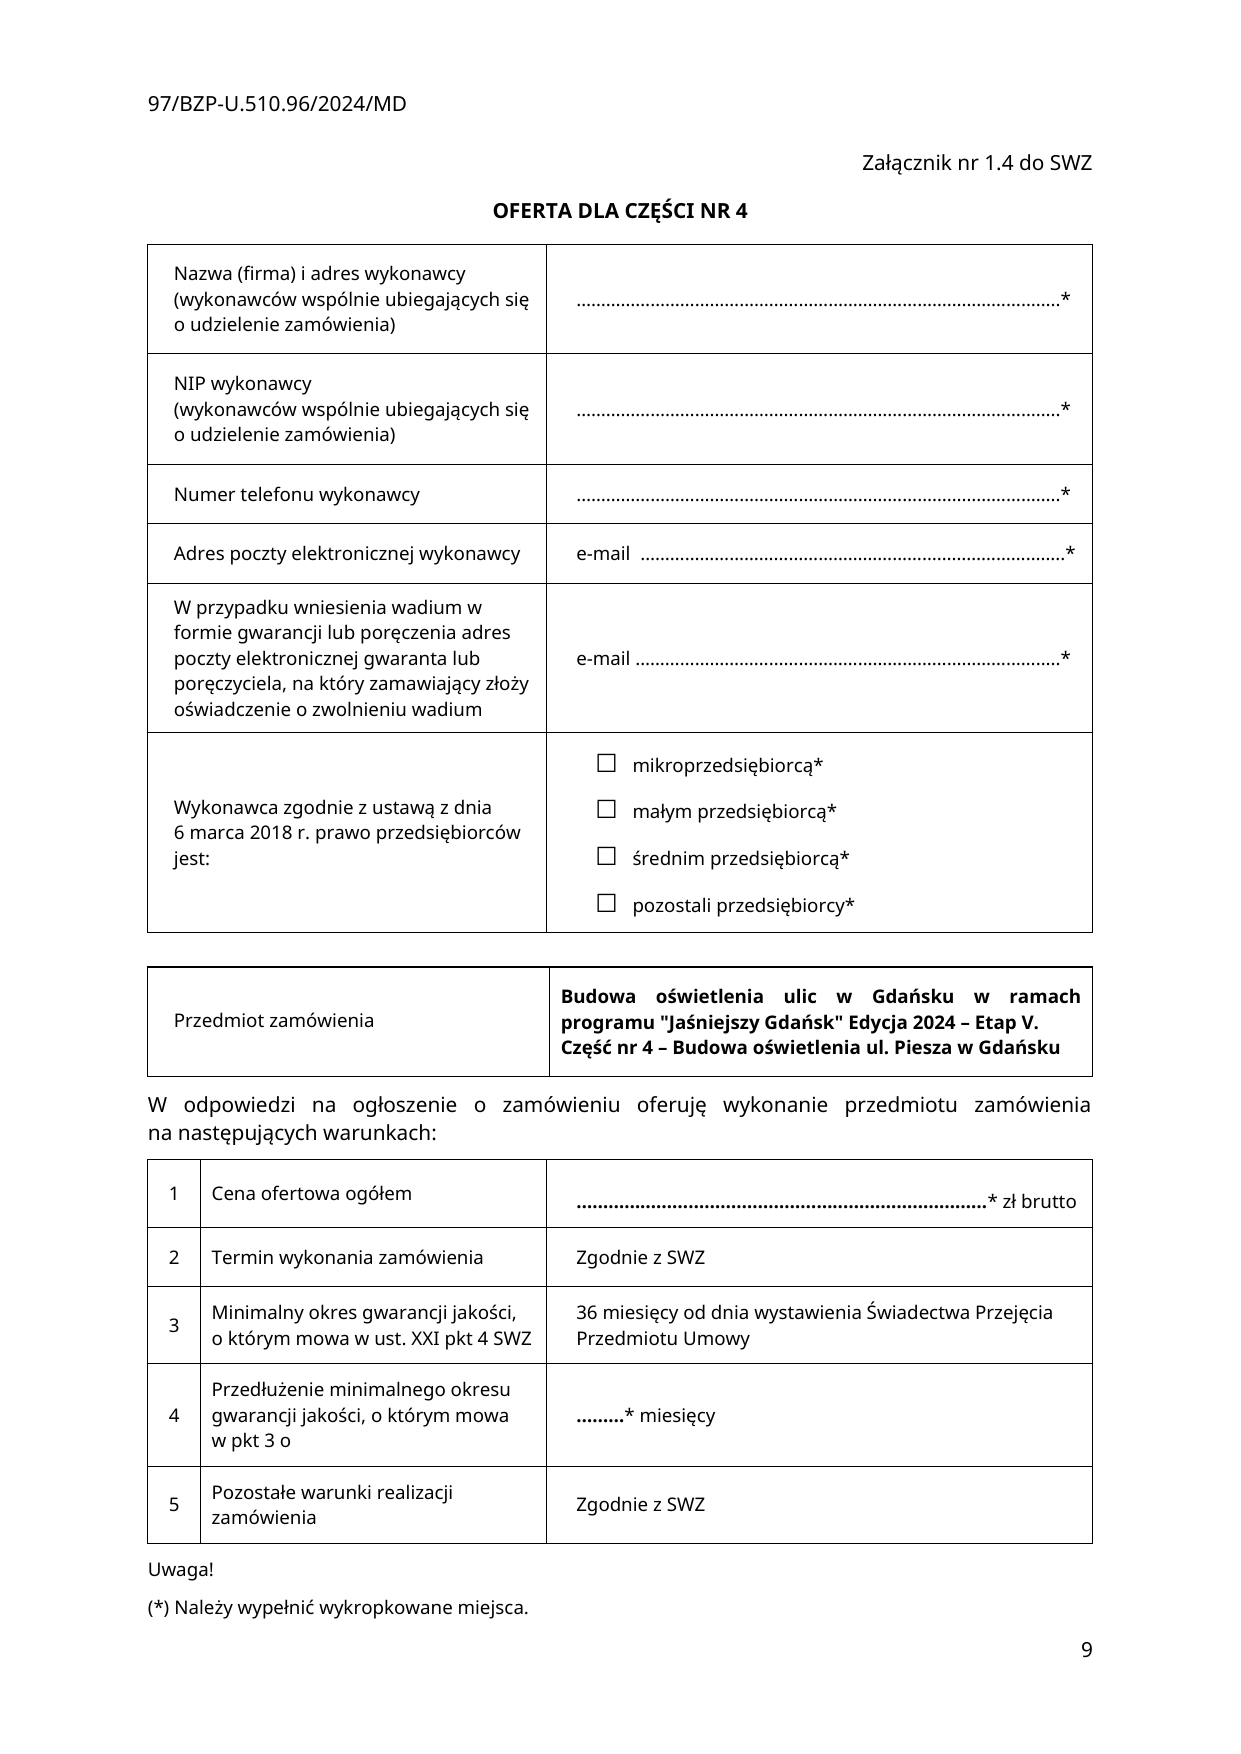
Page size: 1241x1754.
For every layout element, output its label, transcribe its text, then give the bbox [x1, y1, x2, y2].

table_cell Zgodnie z SWZ [547, 1228, 1092, 1286]
table_cell Minimalny okres gwarancji jakości, o którym mowa w ust. XXI pkt 4 SWZ [201, 1287, 546, 1363]
table_cell Przedłużenie minimalnego okresu gwarancji jakości, o którym mowa w pkt 3 o [201, 1364, 546, 1466]
table_cell e-mail …………………………………………………………………………..* [547, 524, 1092, 583]
table_cell ……………………………………………………………………………………..* [547, 465, 1092, 523]
table_header Cena ofertowa ogółem [201, 1160, 546, 1227]
table_cell 36 miesięcy od dnia wystawienia Świadectwa Przejęcia Przedmiotu Umowy [547, 1287, 1092, 1363]
table_header Nazwa (firma) i adres wykonawcy (wykonawców wspólnie ubiegających się o udzielenie zamówienia) [148, 245, 546, 353]
table_header Budowa oświetlenia ulic w Gdańsku w ramach programu "Jaśniejszy Gdańsk" Edycja 2024 – Etap V. Część nr 4 – Budowa oświetlenia ul. Piesza w Gdańsku [550, 968, 1092, 1076]
table_cell mikroprzedsiębiorcą* małym przedsiębiorcą* średnim przedsiębiorcą* pozostali przedsiębiorcy* [547, 733, 1092, 932]
table_cell Pozostałe warunki realizacji zamówienia [201, 1467, 546, 1543]
text OFERTA DLA CZĘŚCI NR 4 [148, 196, 1092, 224]
table_header 1 [148, 1160, 200, 1227]
table_cell W przypadku wniesienia wadium w formie gwarancji lub poręczenia adres poczty elektronicznej gwaranta lub poręczyciela, na który zamawiający złoży oświadczenie o zwolnieniu wadium [148, 584, 546, 732]
table_cell 3 [148, 1287, 200, 1363]
table_cell 2 [148, 1228, 200, 1286]
table_cell 4 [148, 1364, 200, 1466]
table_cell Termin wykonania zamówienia [201, 1228, 546, 1286]
table_cell ………* miesięcy [547, 1364, 1092, 1466]
table_header ……………………………………………………………………………………..* [547, 245, 1092, 353]
table_cell NIP wykonawcy (wykonawców wspólnie ubiegających się o udzielenie zamówienia) [148, 354, 546, 464]
table_cell Wykonawca zgodnie z ustawą z dnia 6 marca 2018 r. prawo przedsiębiorców jest: [148, 733, 546, 932]
text (*) Należy wypełnić wykropkowane miejsca. [148, 1594, 1092, 1620]
table_cell Numer telefonu wykonawcy [148, 465, 546, 523]
text Załącznik nr 1.4 do SWZ [148, 148, 1092, 176]
table_cell 5 [148, 1467, 200, 1543]
table_cell Zgodnie z SWZ [547, 1467, 1092, 1543]
table_header …………………………………………..………………………* zł brutto [547, 1160, 1092, 1227]
table_header Przedmiot zamówienia [148, 968, 549, 1076]
table_cell Adres poczty elektronicznej wykonawcy [148, 524, 546, 583]
text W odpowiedzi na ogłoszenie o zamówieniu oferuję wykonanie przedmiotu zamówienia na następujących warunkach: [148, 1090, 1092, 1147]
text Uwaga! [148, 1556, 1092, 1582]
table_cell ……………………………………………………………………………………..* [547, 354, 1092, 464]
table_cell e-mail …………………………………………………………………………..* [547, 584, 1092, 732]
